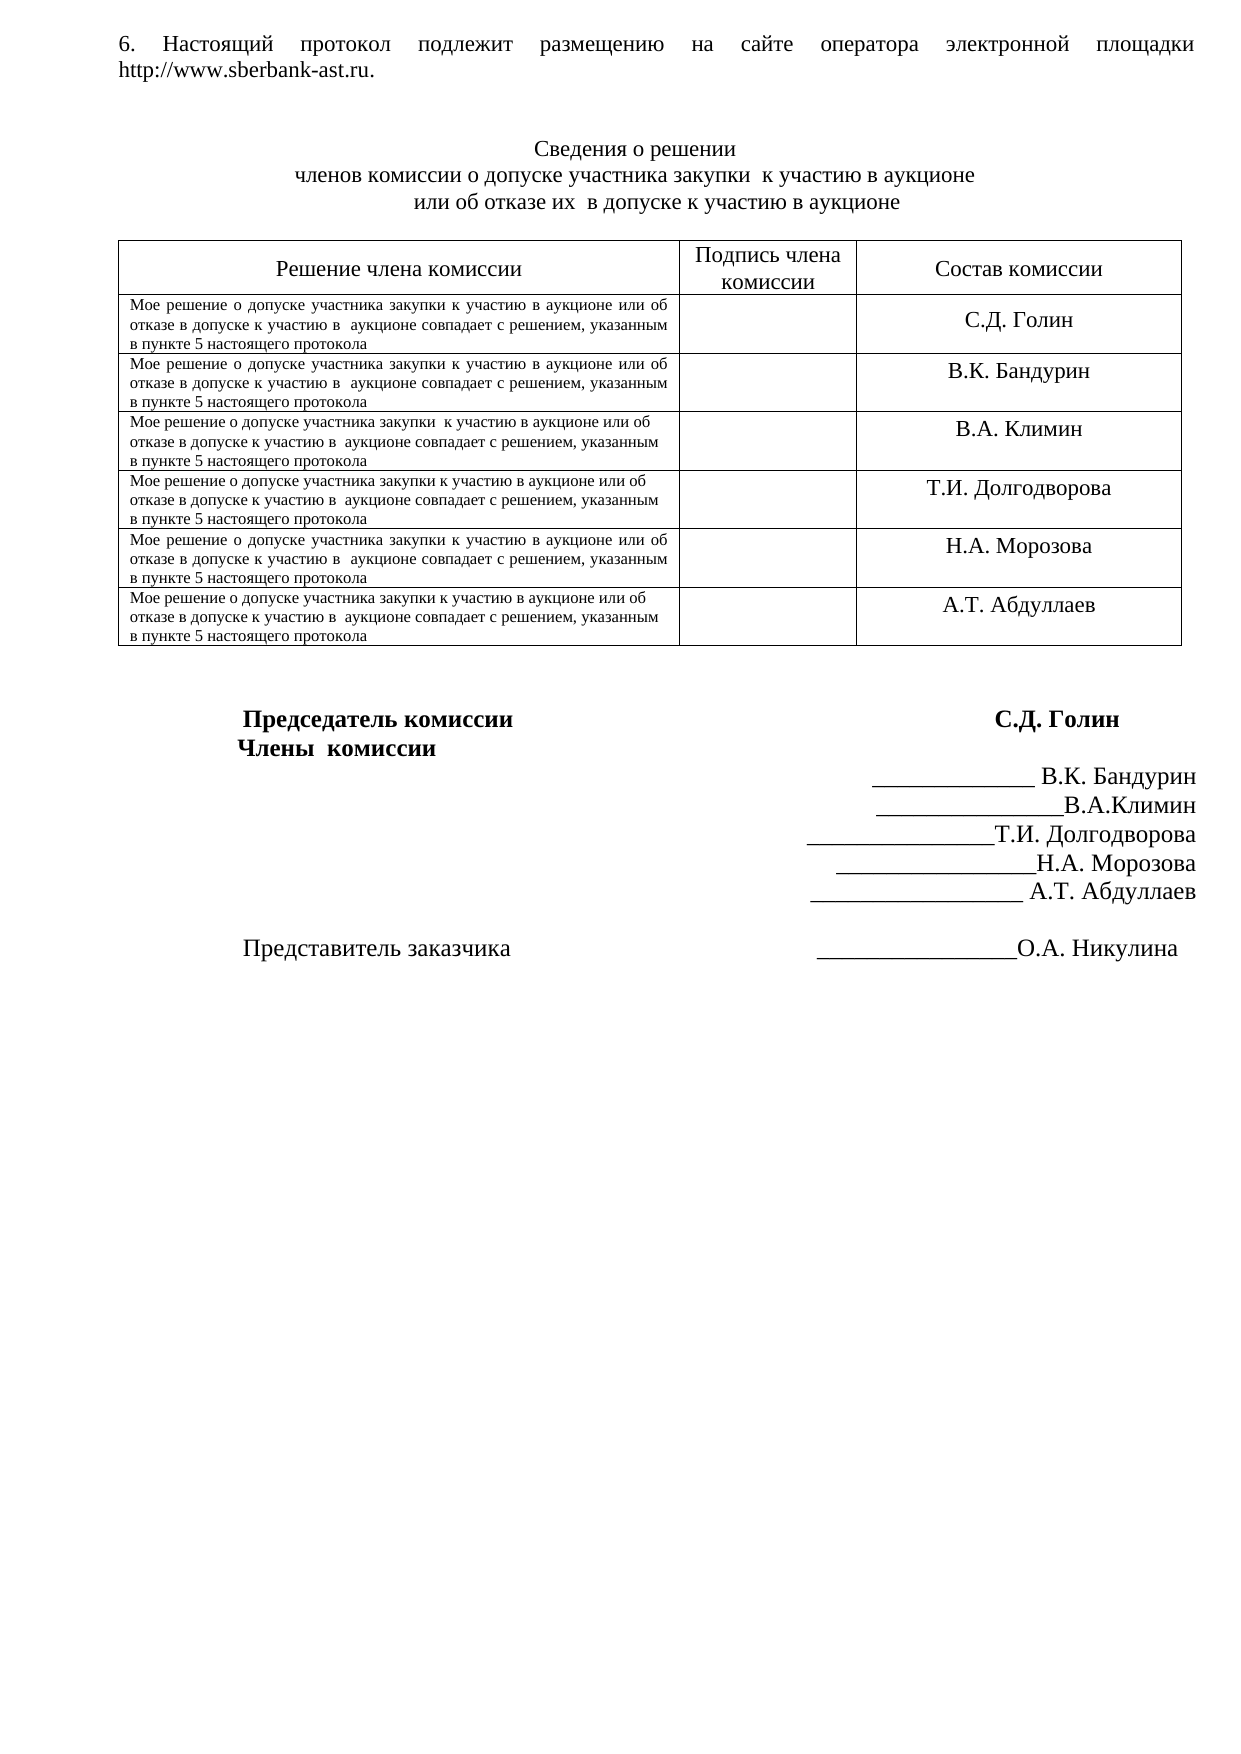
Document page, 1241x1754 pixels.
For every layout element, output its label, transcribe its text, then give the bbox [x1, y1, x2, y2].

table_cell Т.И. Долгодворова [857, 471, 1181, 528]
table_cell [680, 588, 856, 645]
table_header Подпись члена комиссии [680, 241, 856, 294]
text _________________ А.Т. Абдуллаев [0, 876, 1196, 905]
table_header Решение члена комиссии [119, 241, 679, 294]
table_cell [680, 354, 856, 411]
text Председатель комиссии С.Д. Голин [118, 704, 1196, 733]
text _______________Т.И. Долгодворова [0, 819, 1196, 848]
table_cell С.Д. Голин [857, 295, 1181, 353]
text _____________ В.К. Бандурин [0, 761, 1196, 790]
table_cell [680, 295, 856, 353]
table_cell А.Т. Абдуллаев [857, 588, 1181, 645]
table_cell Н.А. Морозова [857, 529, 1181, 587]
table_cell В.К. Бандурин [857, 354, 1181, 411]
table_cell [680, 471, 856, 528]
table_cell Мое решение о допуске участника закупки к участию в аукционе или об отказе в допуске к участию в аукционе совпадает с решением, указанным в пункте 5 настоящего протокола [119, 354, 679, 411]
text Члены комиссии [118, 733, 1196, 761]
text _______________В.А.Климин [0, 790, 1196, 819]
table_cell Мое решение о допуске участника закупки к участию в аукционе или об отказе в допуске к участию в аукционе совпадает с решением, указанным в пункте 5 настоящего протокола [119, 588, 679, 645]
table_cell Мое решение о допуске участника закупки к участию в аукционе или об отказе в допуске к участию в аукционе совпадает с решением, указанным в пункте 5 настоящего протокола [119, 295, 679, 353]
text Сведения о решении [74, 135, 1196, 161]
text 6. Настоящий протокол подлежит размещению на сайте оператора электронной площадки http://www.sberbank-ast.ru. [118, 29, 1196, 82]
table_cell Мое решение о допуске участника закупки к участию в аукционе или об отказе в допуске к участию в аукционе совпадает с решением, указанным в пункте 5 настоящего протокола [119, 412, 679, 470]
text или об отказе их в допуске к участию в аукционе [118, 188, 1196, 214]
table_cell Мое решение о допуске участника закупки к участию в аукционе или об отказе в допуске к участию в аукционе совпадает с решением, указанным в пункте 5 настоящего протокола [119, 471, 679, 528]
table_cell [680, 529, 856, 587]
table_cell Мое решение о допуске участника закупки к участию в аукционе или об отказе в допуске к участию в аукционе совпадает с решением, указанным в пункте 5 настоящего протокола [119, 529, 679, 587]
table_cell В.А. Климин [857, 412, 1181, 470]
table_header Состав комиссии [857, 241, 1181, 294]
table_cell [680, 412, 856, 470]
text членов комиссии о допуске участника закупки к участию в аукционе [74, 161, 1196, 188]
text Представитель заказчика ________________О.А. Никулина [74, 933, 1196, 962]
text ________________Н.А. Морозова [0, 848, 1196, 876]
